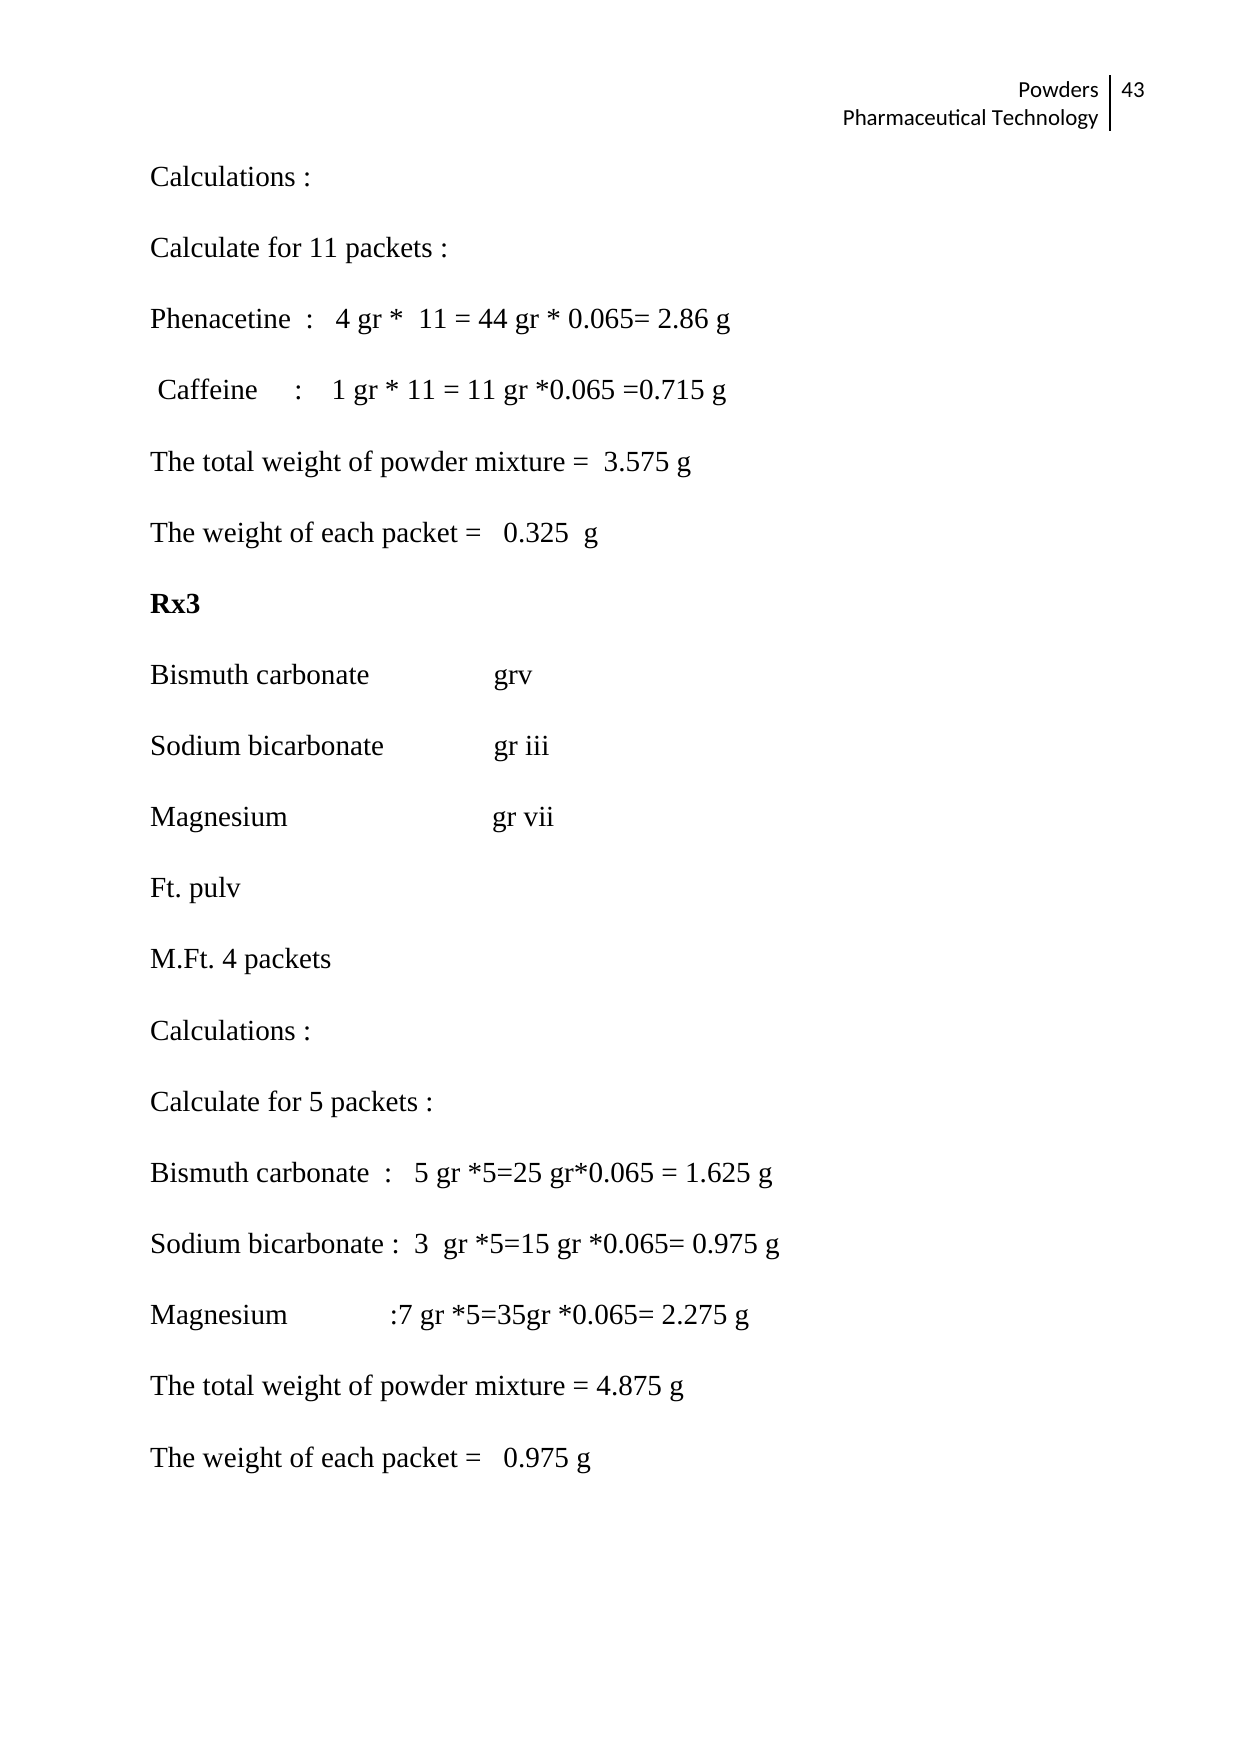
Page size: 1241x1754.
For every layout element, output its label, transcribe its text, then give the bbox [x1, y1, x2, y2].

text Magnesium gr vii [150, 799, 1118, 833]
text The total weight of powder mixture = 3.575 g [150, 444, 1118, 477]
text The weight of each packet = 0.325 g [150, 515, 1118, 548]
text Caffeine : 1 gr * 11 = 11 gr *0.065 =0.715 g [150, 372, 1118, 406]
text Bismuth carbonate grv [150, 657, 1118, 691]
text The weight of each packet = 0.975 g [150, 1440, 1118, 1473]
text The total weight of powder mixture = 4.875 g [150, 1368, 1118, 1402]
text Ft. pulv [150, 871, 1118, 904]
text Bismuth carbonate : 5 gr *5=25 gr*0.065 = 1.625 g [150, 1155, 1118, 1189]
text Calculate for 11 packets : [150, 230, 1118, 264]
text Sodium bicarbonate gr iii [150, 728, 1118, 762]
text Calculate for 5 packets : [150, 1084, 1118, 1117]
text Calculations : [150, 159, 1118, 193]
text Calculations : [150, 1013, 1118, 1046]
text Rx3 [150, 586, 1118, 619]
text Phenacetine : 4 gr * 11 = 44 gr * 0.065= 2.86 g [150, 301, 1118, 335]
text M.Ft. 4 packets [150, 942, 1118, 975]
text Magnesium :7 gr *5=35gr *0.065= 2.275 g [150, 1297, 1118, 1331]
text Sodium bicarbonate : 3 gr *5=15 gr *0.065= 0.975 g [150, 1226, 1118, 1260]
